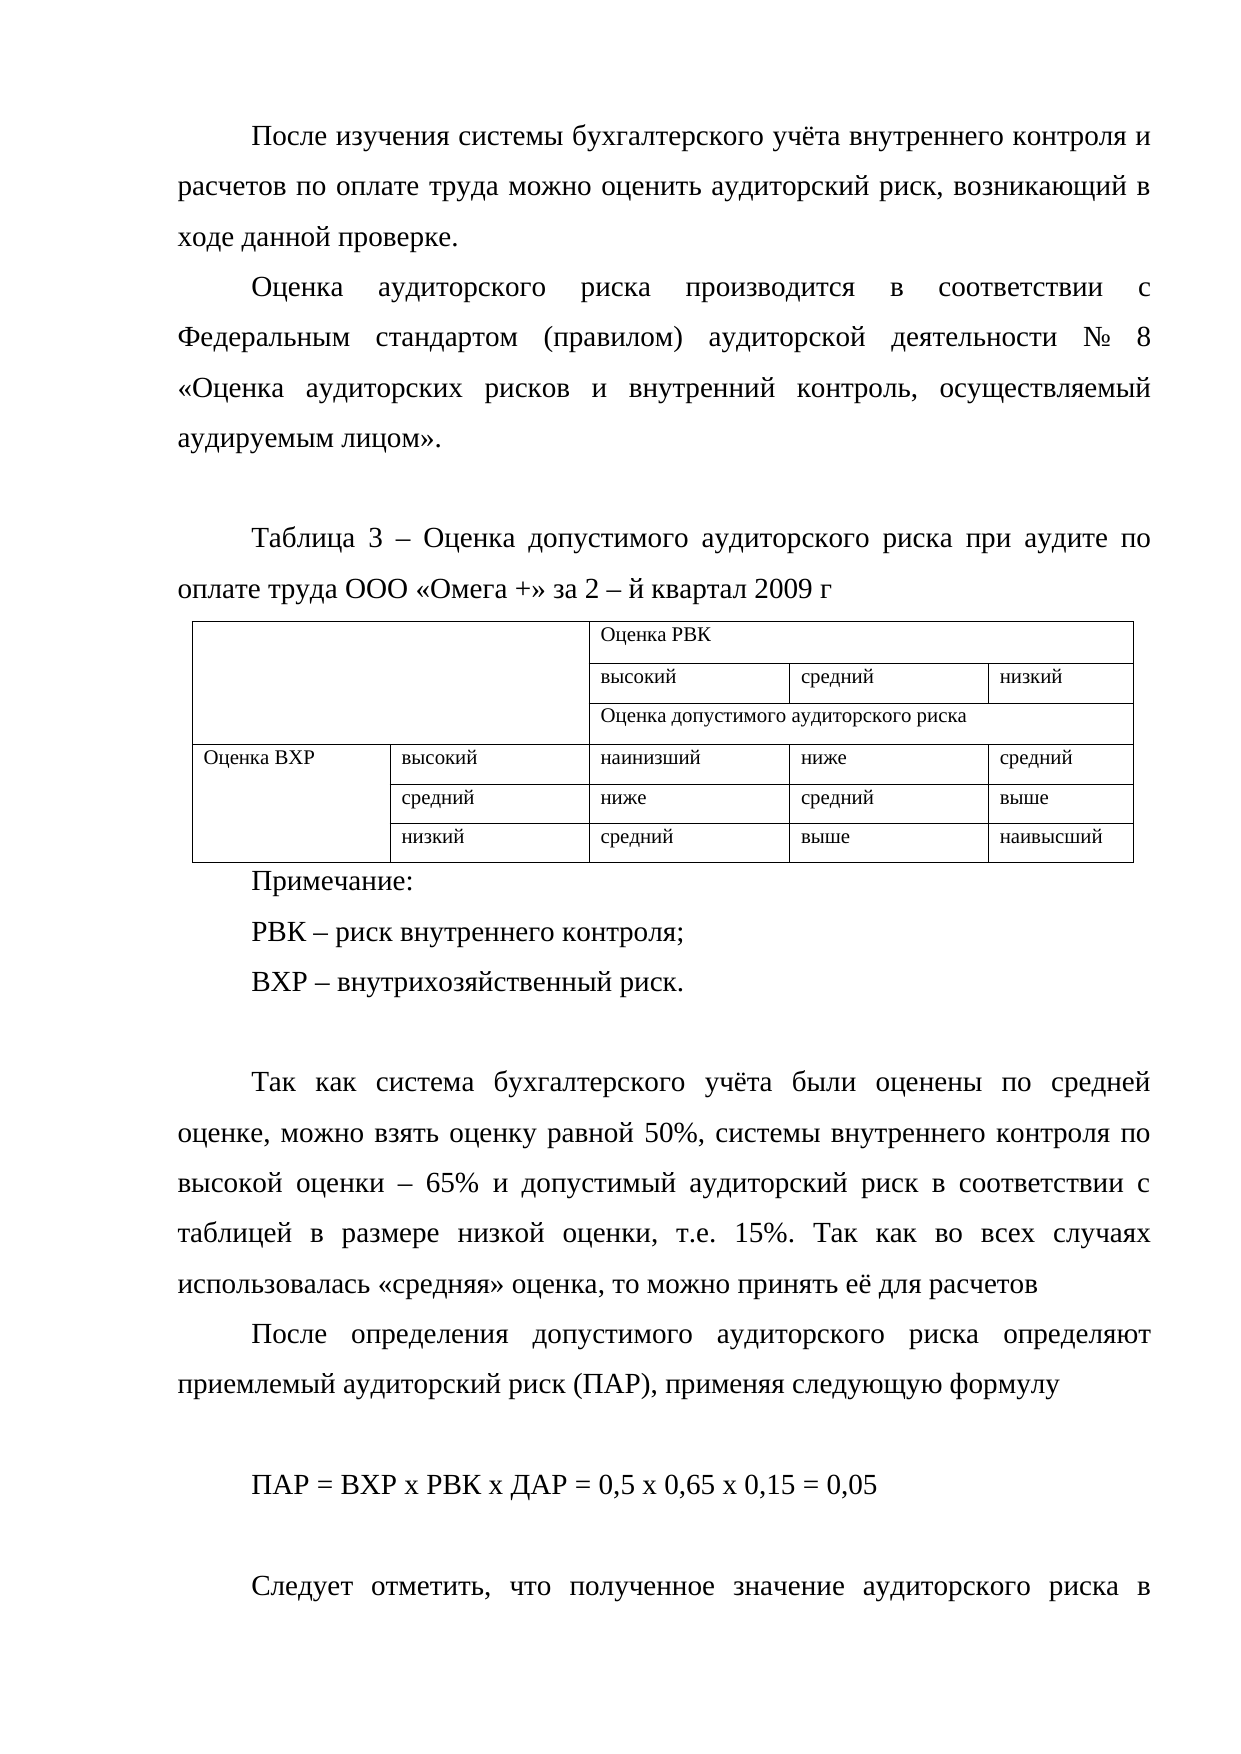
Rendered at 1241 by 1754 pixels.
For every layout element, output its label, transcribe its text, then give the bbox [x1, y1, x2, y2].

table_cell высокий [391, 745, 589, 783]
table_cell наинизший [590, 745, 789, 783]
table_cell средний [790, 664, 988, 702]
table_cell средний [590, 824, 789, 862]
text РВК – риск внутреннего контроля; [177, 914, 1152, 947]
table_cell низкий [391, 824, 589, 862]
table_cell средний [989, 745, 1133, 783]
table_cell Оценка ВХР [193, 745, 390, 862]
table_cell средний [391, 785, 589, 823]
table_cell Оценка допустимого аудиторского риска [590, 704, 1133, 744]
subtitle ПАР = ВХР х РВК х ДАР = 0,5 х 0,65 х 0,15 = 0,05 [177, 1467, 1152, 1501]
table_cell средний [790, 785, 988, 823]
table_cell высокий [590, 664, 789, 702]
text Примечание: [177, 863, 1152, 897]
table_cell ниже [590, 785, 789, 823]
text Оценка аудиторского риска производится в соответствии с Федеральным стандартом (правилом) аудиторской деятельности № 8 «Оценка аудиторских рисков и внутренний контроль, осуществляемый аудируемым лицом». [177, 269, 1152, 453]
text После изучения системы бухгалтерского учёта внутреннего контроля и расчетов по оплате труда можно оценить аудиторский риск, возникающий в ходе данной проверке. [177, 118, 1152, 252]
table_header [193, 622, 589, 744]
table_cell низкий [989, 664, 1133, 702]
table_header Оценка РВК [590, 622, 1133, 663]
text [177, 1568, 1152, 1601]
table_cell выше [989, 785, 1133, 823]
table_cell ниже [790, 745, 988, 783]
text Так как система бухгалтерского учёта были оценены по средней оценке, можно взять оценку равной 50%, системы внутреннего контроля по высокой оценки – 65% и допустимый аудиторский риск в соответствии с таблицей в размере низкой оценки, т.е. 15%. Так как во всех случаях использовалась «средняя» оценка, то можно принять её для расчетов [177, 1064, 1152, 1299]
table_cell наивысший [989, 824, 1133, 862]
text ВХР – внутрихозяйственный риск. [177, 964, 1152, 997]
text После определения допустимого аудиторского риска определяют приемлемый аудиторский риск (ПАР), применяя следующую формулу [177, 1316, 1152, 1400]
text Таблица 3 – Оценка допустимого аудиторского риска при аудите по оплате труда ООО «Омега +» за 2 – й квартал 2009 г [177, 521, 1152, 604]
table_cell выше [790, 824, 988, 862]
